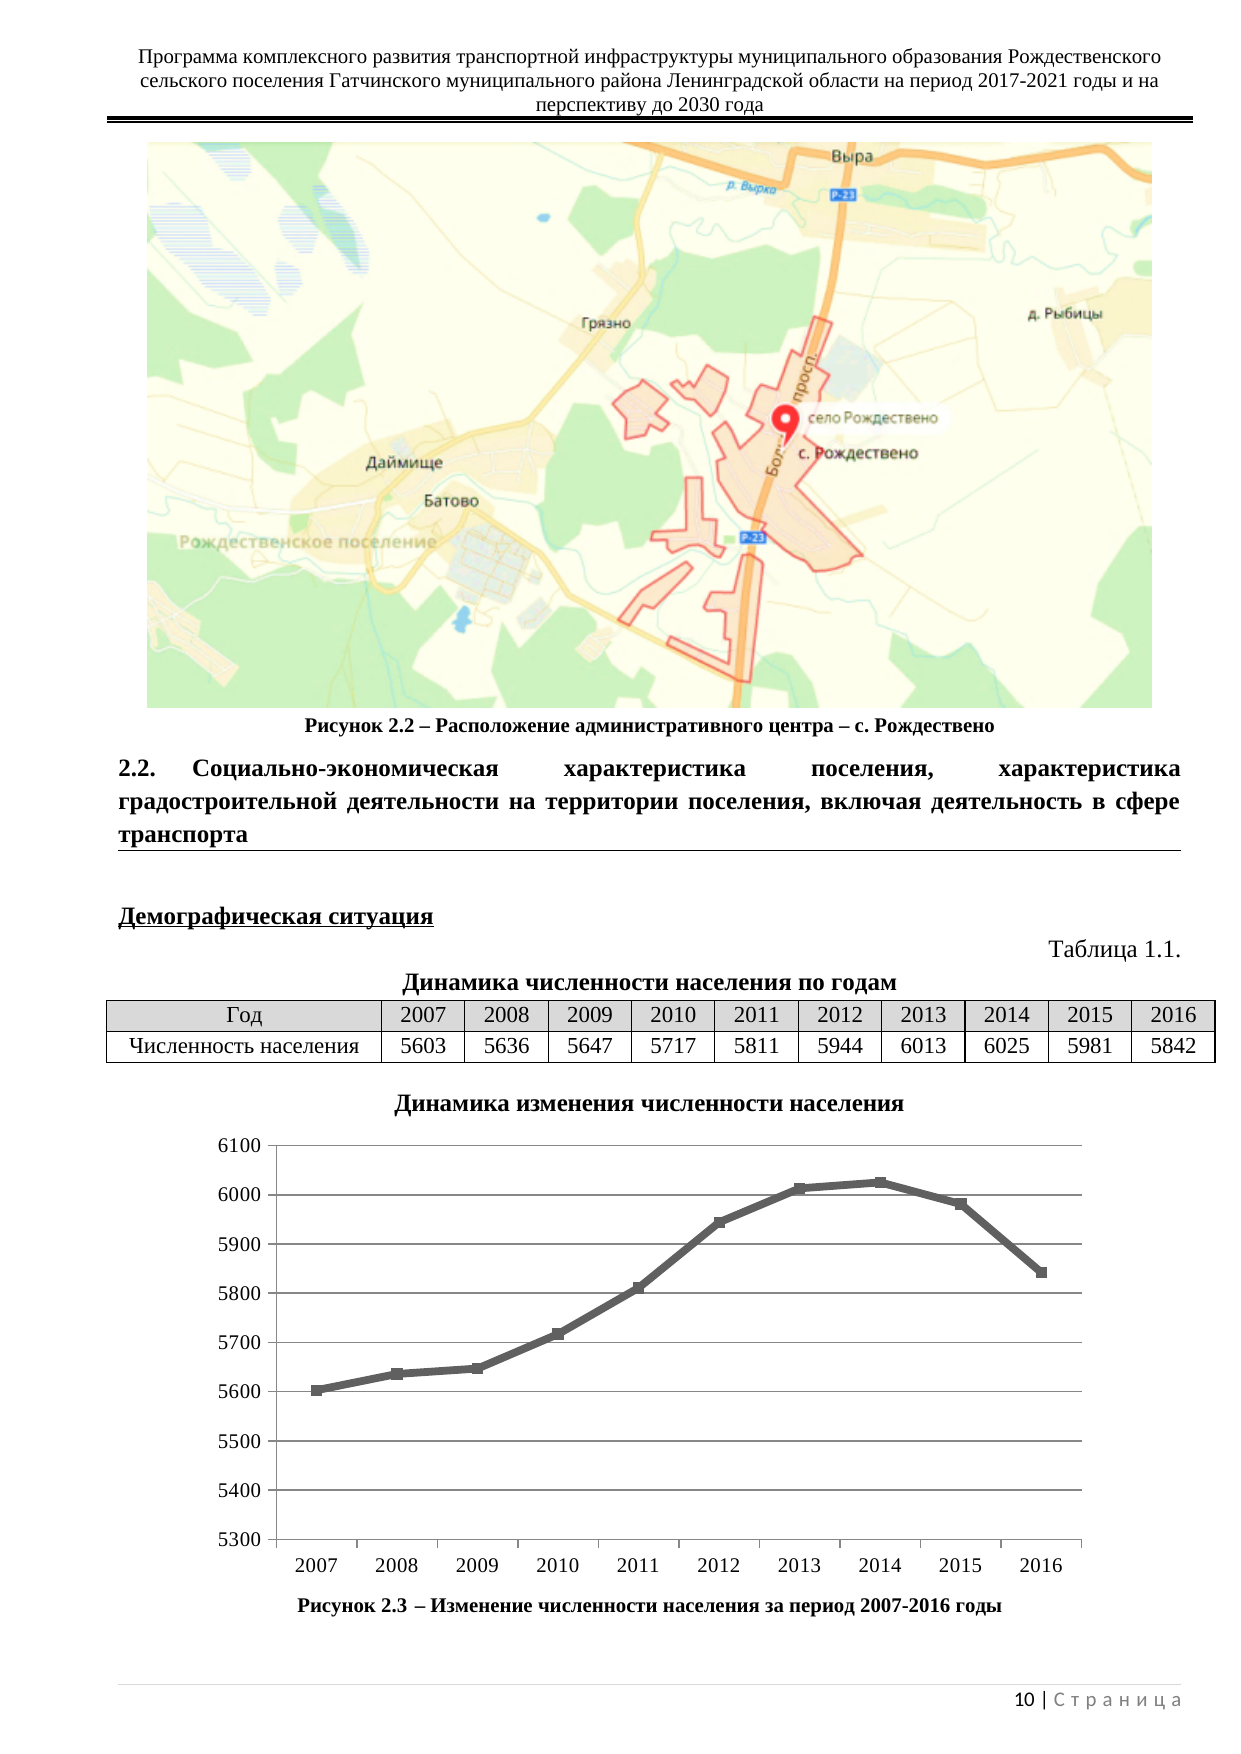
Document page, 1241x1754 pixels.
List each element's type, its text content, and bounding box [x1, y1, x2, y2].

table_cell 5944 [799, 1032, 881, 1062]
table_header 2011 [715, 1001, 798, 1031]
table_header 2007 [382, 1001, 464, 1031]
table_header 2010 [632, 1001, 714, 1031]
table_cell 5647 [549, 1032, 631, 1062]
text Рисунок 2.2 – Расположение административного центра – с. Рождествено [118, 713, 1181, 737]
table_cell 5636 [465, 1032, 548, 1062]
table_header 2009 [549, 1001, 631, 1031]
text Таблица 1.1. [118, 934, 1181, 962]
table_header 2014 [966, 1001, 1048, 1031]
table_header 2012 [799, 1001, 881, 1031]
text Динамика численности населения по годам [118, 967, 1181, 996]
table_cell Численность населения [107, 1032, 381, 1062]
table_header 2015 [1049, 1001, 1131, 1031]
table_cell 6025 [966, 1032, 1048, 1062]
text Рисунок 2.3 – Изменение численности населения за период 2007-2016 годы [118, 1592, 1181, 1617]
table_header Год [107, 1001, 381, 1031]
table_cell 6013 [882, 1032, 964, 1062]
picture [147, 142, 1152, 708]
table_header 2016 [1132, 1001, 1214, 1031]
table_header 2013 [882, 1001, 964, 1031]
subtitle Социально-экономическая характеристика поселения, характеристика градостроительной деятельности на территории поселения, включая деятельность в сфере транспорта [118, 753, 1181, 850]
table_cell 5981 [1049, 1032, 1131, 1062]
text Демографическая ситуация [118, 901, 1181, 929]
table_cell 5842 [1132, 1032, 1214, 1062]
table_header 2008 [465, 1001, 548, 1031]
table_cell 5717 [632, 1032, 714, 1062]
table_cell 5811 [715, 1032, 798, 1062]
table_cell 5603 [382, 1032, 464, 1062]
